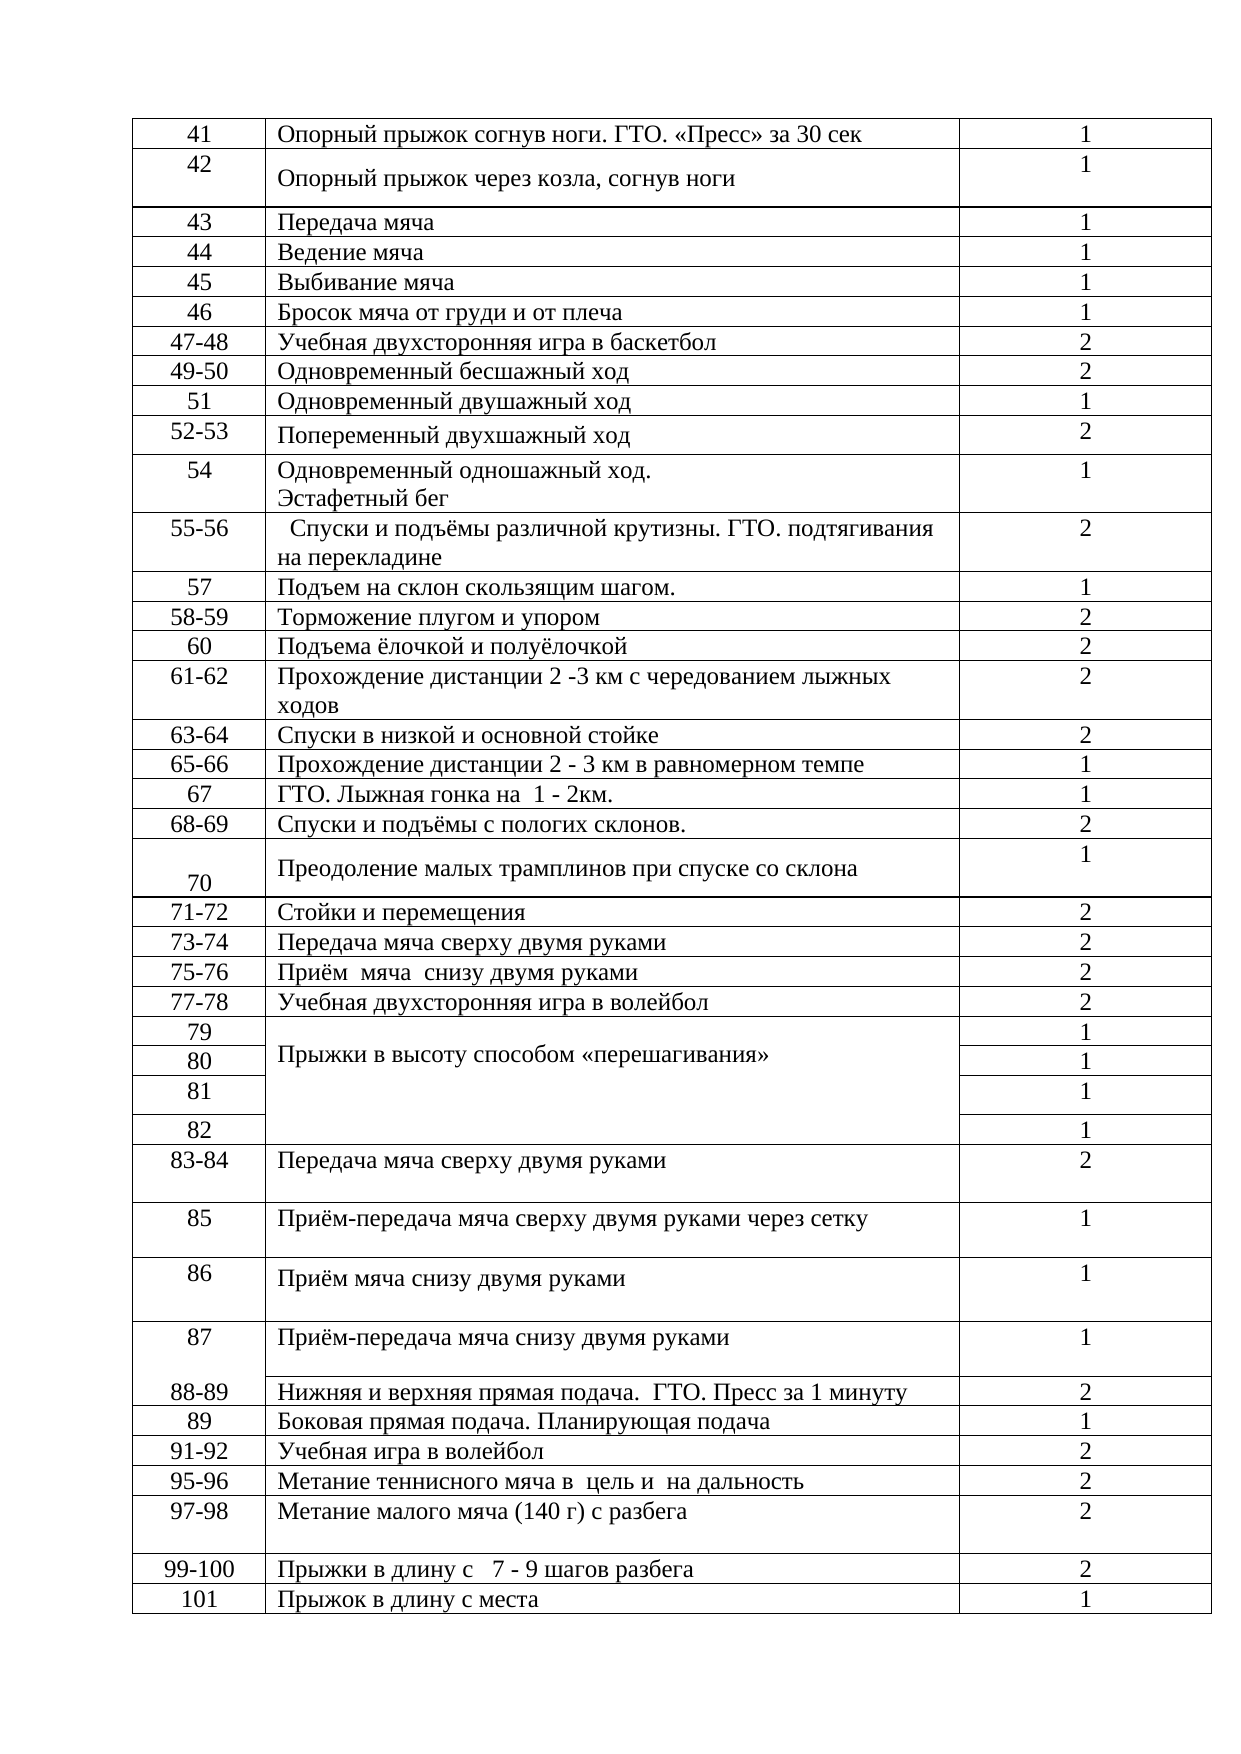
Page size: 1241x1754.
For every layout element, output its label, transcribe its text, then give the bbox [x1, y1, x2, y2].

table_cell 41 [133, 119, 265, 148]
table_cell Приём-передача мяча сверху двумя руками через сетку [266, 1203, 959, 1257]
table_cell 1 [960, 119, 1211, 148]
table_cell 67 [133, 779, 265, 808]
table_cell Спуски и подъёмы с пологих склонов. [266, 809, 959, 838]
table_cell Учебная игра в волейбол [266, 1436, 959, 1465]
table_cell 1 [960, 1584, 1211, 1613]
table_cell 2 [960, 1145, 1211, 1202]
table_cell Стойки и перемещения [266, 898, 959, 926]
table_cell Опорный прыжок через козла, согнув ноги [266, 149, 959, 206]
table_cell 2 [960, 631, 1211, 660]
table_cell 2 [960, 720, 1211, 748]
table_cell 2 [960, 602, 1211, 630]
table_cell 95-96 [133, 1466, 265, 1495]
table_cell 1 [960, 455, 1211, 512]
table_cell 1 [960, 149, 1211, 206]
table_cell Прыжок в длину с места [266, 1584, 959, 1613]
table_cell Нижняя и верхняя прямая подача. ГТО. Пресс за 1 минуту [266, 1377, 959, 1405]
table_cell 43 [133, 208, 265, 236]
table_cell 1 [960, 1322, 1211, 1376]
table_cell 63-64 [133, 720, 265, 748]
table_cell Прыжки в длину с 7 - 9 шагов разбега [266, 1554, 959, 1583]
table_cell 47-48 [133, 327, 265, 355]
table_cell 89 [133, 1406, 265, 1435]
table_cell 2 [960, 1496, 1211, 1553]
table_cell 42 [133, 149, 265, 206]
table_cell Спуски и подъёмы различной крутизны. ГТО. подтягивания на перекладине [266, 513, 959, 571]
table_cell 52-53 [133, 416, 265, 454]
table_cell 1 [960, 1076, 1211, 1114]
table_cell 75-76 [133, 957, 265, 986]
table_cell 60 [133, 631, 265, 660]
table_cell 1 [960, 267, 1211, 296]
table_cell 57 [133, 572, 265, 601]
table_cell Попеременный двухшажный ход [266, 416, 959, 454]
table_cell 54 [133, 455, 265, 512]
table_cell 1 [960, 1258, 1211, 1321]
table_cell 49-50 [133, 356, 265, 385]
table_cell 61-62 [133, 661, 265, 719]
table_cell 1 [960, 386, 1211, 415]
table_cell 2 [960, 957, 1211, 986]
table_cell Ведение мяча [266, 237, 959, 266]
table_cell 86 [133, 1258, 265, 1321]
table_cell Передача мяча сверху двумя руками [266, 927, 959, 956]
table_cell Приём-передача мяча снизу двумя руками [266, 1322, 959, 1376]
table_cell 1 [960, 208, 1211, 236]
table_cell 1 [960, 839, 1211, 896]
table_cell 1 [960, 297, 1211, 326]
table_cell Одновременный одношажный ход. Эстафетный бег [266, 455, 959, 512]
table_cell 91-92 [133, 1436, 265, 1465]
table_cell 80 [133, 1046, 265, 1075]
table_cell Учебная двухсторонняя игра в волейбол [266, 987, 959, 1016]
table_cell 1 [960, 1115, 1211, 1144]
table_cell ГТО. Лыжная гонка на 1 - 2км. [266, 779, 959, 808]
table_cell Подъема ёлочкой и полуёлочкой [266, 631, 959, 660]
table_cell 71-72 [133, 898, 265, 926]
table_cell 2 [960, 661, 1211, 719]
table_cell Учебная двухсторонняя игра в баскетбол [266, 327, 959, 355]
table_cell 88-89 [133, 1376, 265, 1405]
table_cell 2 [960, 898, 1211, 926]
table_cell 46 [133, 297, 265, 326]
table_cell 82 [133, 1115, 265, 1144]
table_cell Передача мяча [266, 208, 959, 236]
table_cell Боковая прямая подача. Планирующая подача [266, 1406, 959, 1435]
table_cell 73-74 [133, 927, 265, 956]
table_cell Приём мяча снизу двумя руками [266, 957, 959, 986]
table_cell 2 [960, 416, 1211, 454]
table_cell Передача мяча сверху двумя руками [266, 1145, 959, 1202]
table_cell 99-100 [133, 1554, 265, 1583]
table_cell Подъем на склон скользящим шагом. [266, 572, 959, 601]
table_cell Спуски в низкой и основной стойке [266, 720, 959, 748]
table_cell 2 [960, 356, 1211, 385]
table_cell 1 [960, 572, 1211, 601]
table_cell 51 [133, 386, 265, 415]
table_cell 83-84 [133, 1145, 265, 1202]
table_cell Выбивание мяча [266, 267, 959, 296]
table_cell 65-66 [133, 750, 265, 778]
table_cell Прохождение дистанции 2 -3 км с чередованием лыжных ходов [266, 661, 959, 719]
table_cell 1 [960, 237, 1211, 266]
table_cell 45 [133, 267, 265, 296]
table_cell 55-56 [133, 513, 265, 571]
table_cell Одновременный двушажный ход [266, 386, 959, 415]
table_cell 2 [960, 327, 1211, 355]
table_cell 2 [960, 1554, 1211, 1583]
table_cell 68-69 [133, 809, 265, 838]
table_cell 81 [133, 1076, 265, 1114]
table_cell 2 [960, 987, 1211, 1016]
table_cell Метание малого мяча (140 г) с разбега [266, 1496, 959, 1553]
table_cell 1 [960, 750, 1211, 778]
table_cell Прыжки в высоту способом «перешагивания» [266, 1017, 959, 1144]
table_cell Приём мяча снизу двумя руками [266, 1258, 959, 1321]
table_cell Преодоление малых трамплинов при спуске со склона [266, 839, 959, 896]
table_cell 77-78 [133, 987, 265, 1016]
table_cell 97-98 [133, 1496, 265, 1553]
table_cell Опорный прыжок согнув ноги. ГТО. «Пресс» за 30 сек [266, 119, 959, 148]
table_cell 44 [133, 237, 265, 266]
table_cell 2 [960, 513, 1211, 571]
table_cell Бросок мяча от груди и от плеча [266, 297, 959, 326]
table_cell Метание теннисного мяча в цель и на дальность [266, 1466, 959, 1495]
table_cell 2 [960, 1377, 1211, 1405]
table_cell 1 [960, 1203, 1211, 1257]
table_cell 2 [960, 1466, 1211, 1495]
table_cell 79 [133, 1017, 265, 1045]
table_cell 87 [133, 1322, 265, 1376]
table_cell Прохождение дистанции 2 - в равномерном темпе [266, 750, 959, 778]
table_cell 2 [960, 809, 1211, 838]
table_cell Торможение плугом и упором [266, 602, 959, 630]
table_cell 2 [960, 1436, 1211, 1465]
table_cell 1 [960, 1046, 1211, 1075]
table_cell 58-59 [133, 602, 265, 630]
table_cell 85 [133, 1203, 265, 1257]
table_cell 1 [960, 779, 1211, 808]
table_cell Одновременный бесшажный ход [266, 356, 959, 385]
table_cell 1 [960, 1017, 1211, 1045]
table_cell 70 [133, 839, 265, 896]
table_cell 2 [960, 927, 1211, 956]
table_cell 1 [960, 1406, 1211, 1435]
table_cell 101 [133, 1584, 265, 1613]
